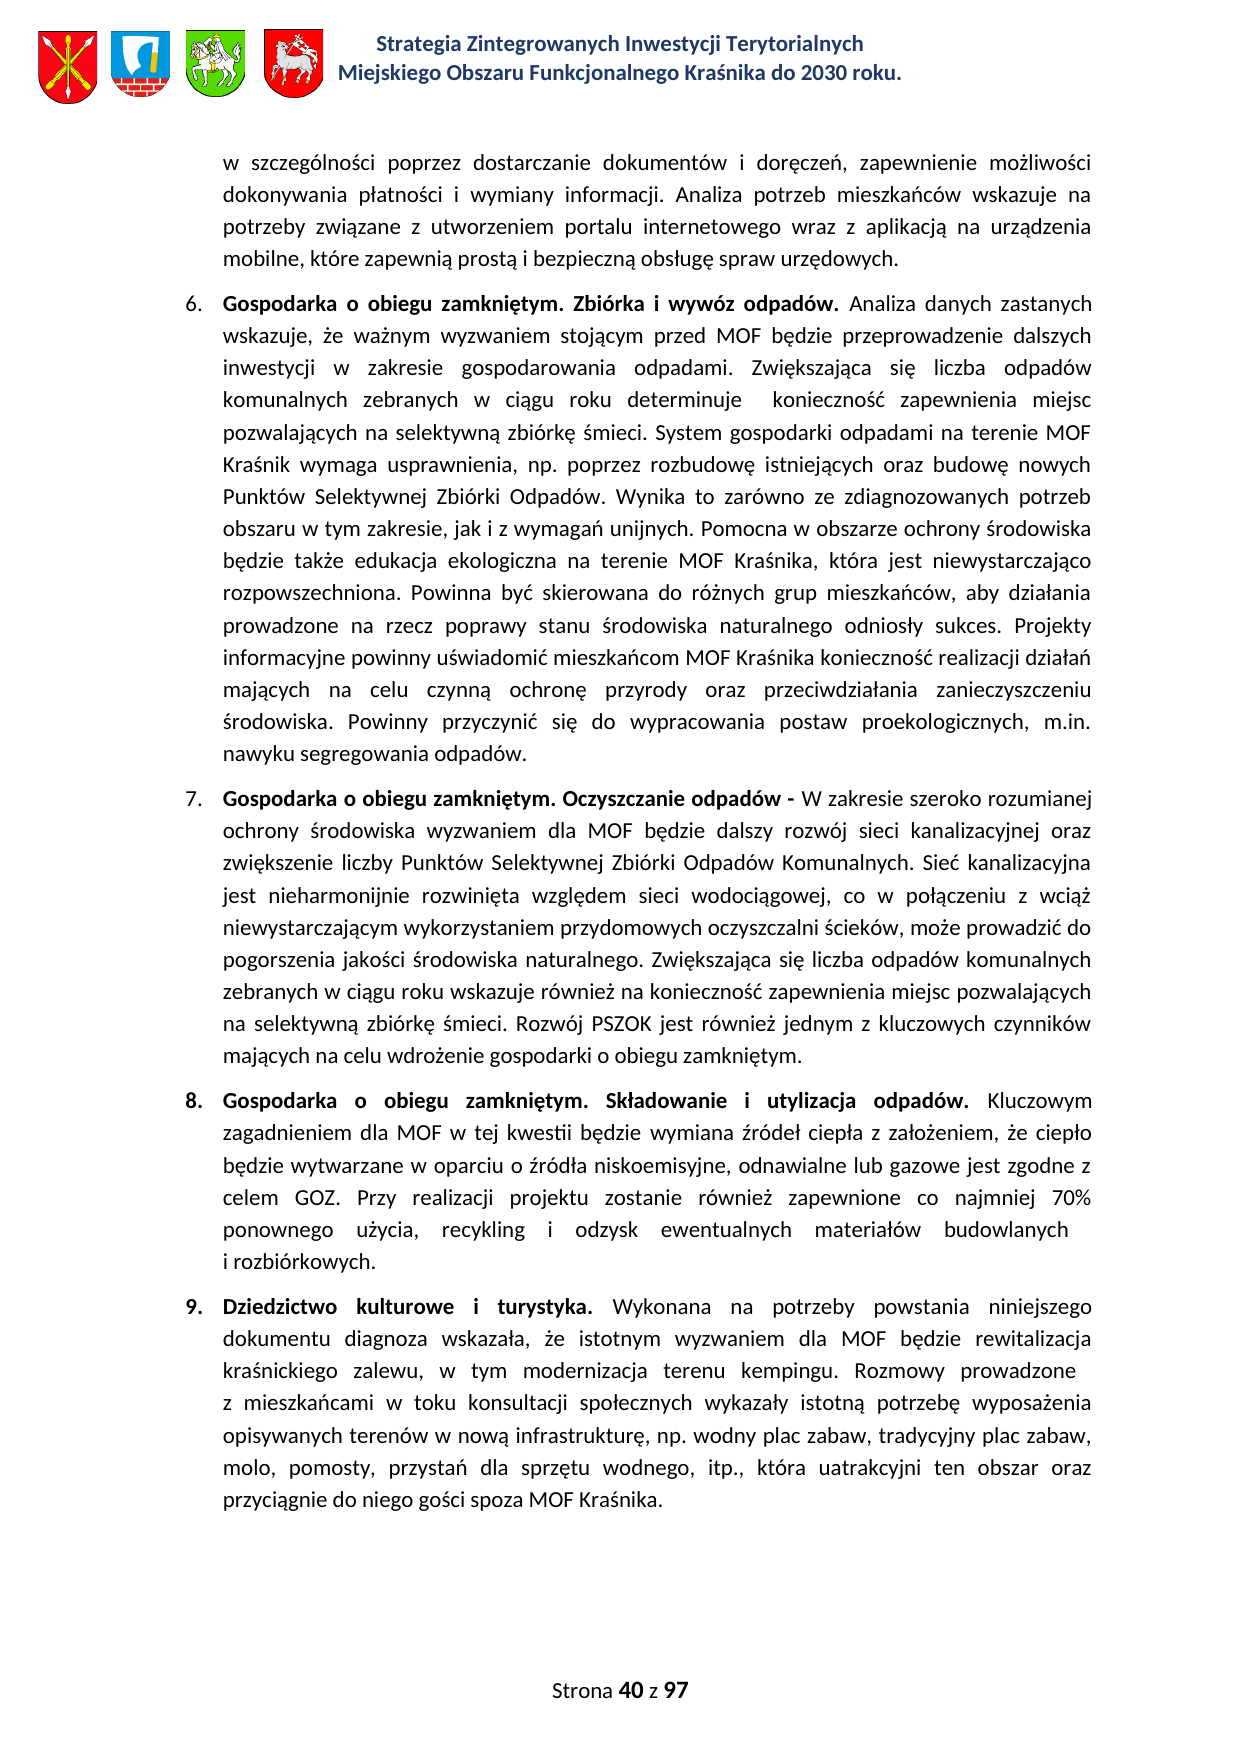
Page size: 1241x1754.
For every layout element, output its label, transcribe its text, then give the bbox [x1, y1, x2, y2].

picture [123, 37, 158, 73]
list Dziedzictwo kulturowe i turystyka. Wykonana na potrzeby powstania niniejszego dokumentu diagnoza wskazała, że istotnym wyzwaniem dla MOF będzie rewitalizacja kraśnickiego zalewu, w tym modernizacja terenu kempingu. Rozmowy prowadzone z mieszkańcami w toku konsultacji społecznych wykazały istotną potrzebę wyposażenia opisywanych terenów w nową infrastrukturę, np. wodny plac zabaw, tradycyjny plac zabaw, molo, pomosty, przystań dla sprzętu wodnego, itp., która uatrakcyjni ten obszar oraz przyciągnie do niego gości spoza MOF Kraśnika. [185, 1292, 1093, 1513]
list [185, 148, 1093, 272]
picture [186, 30, 245, 97]
list Gospodarka o obiegu zamkniętym. Oczyszczanie odpadów - W zakresie szeroko rozumianej ochrony środowiska wyzwaniem dla MOF będzie dalszy rozwój sieci kanalizacyjnej oraz zwiększenie liczby Punktów Selektywnej Zbiórki Odpadów Komunalnych. Sieć kanalizacyjna jest nieharmonijnie rozwinięta względem sieci wodociągowej, co w połączeniu z wciąż niewystarczającym wykorzystaniem przydomowych oczyszczalni ścieków, może prowadzić do pogorszenia jakości środowiska naturalnego. Zwiększająca się liczba odpadów komunalnych zebranych w ciągu roku wskazuje również na konieczność zapewnienia miejsc pozwalających na selektywną zbiórkę śmieci. Rozwój PSZOK jest również jednym z kluczowych czynników mających na celu wdrożenie gospodarki o obiegu zamkniętym. [185, 784, 1093, 1070]
picture [111, 79, 170, 97]
list Gospodarka o obiegu zamkniętym. Składowanie i utylizacja odpadów. Kluczowym zagadnieniem dla MOF w tej kwestii będzie wymiana źródeł ciepła z założeniem, że ciepło będzie wytwarzane w oparciu o źródła niskoemisyjne, odnawialne lub gazowe jest zgodne z celem GOZ. Przy realizacji projektu zostanie również zapewnione co najmniej 70% ponownego użycia, recykling i odzysk ewentualnych materiałów budowlanych i rozbiórkowych. [185, 1086, 1093, 1275]
picture [264, 29, 324, 98]
picture [38, 31, 98, 104]
list Gospodarka o obiegu zamkniętym. Zbiórka i wywóz odpadów. Analiza danych zastanych wskazuje, że ważnym wyzwaniem stojącym przed MOF będzie przeprowadzenie dalszych inwestycji w zakresie gospodarowania odpadami. Zwiększająca się liczba odpadów komunalnych zebranych w ciągu roku determinuje konieczność zapewnienia miejsc pozwalających na selektywną zbiórkę śmieci. System gospodarki odpadami na terenie MOF Kraśnik wymaga usprawnienia, np. poprzez rozbudowę istniejących oraz budowę nowych Punktów Selektywnej Zbiórki Odpadów. Wynika to zarówno ze zdiagnozowanych potrzeb obszaru w tym zakresie, jak i z wymagań unijnych. Pomocna w obszarze ochrony środowiska będzie także edukacja ekologiczna na terenie MOF Kraśnika, która jest niewystarczająco rozpowszechniona. Powinna być skierowana do różnych grup mieszkańców, aby działania prowadzone na rzecz poprawy stanu środowiska naturalnego odniosły sukces. Projekty informacyjne powinny uświadomić mieszkańcom MOF Kraśnika konieczność realizacji działań mających na celu czynną ochronę przyrody oraz przeciwdziałania zanieczyszczeniu środowiska. Powinny przyczynić się do wypracowania postaw proekologicznych, m.in. nawyku segregowania odpadów. [185, 289, 1093, 767]
